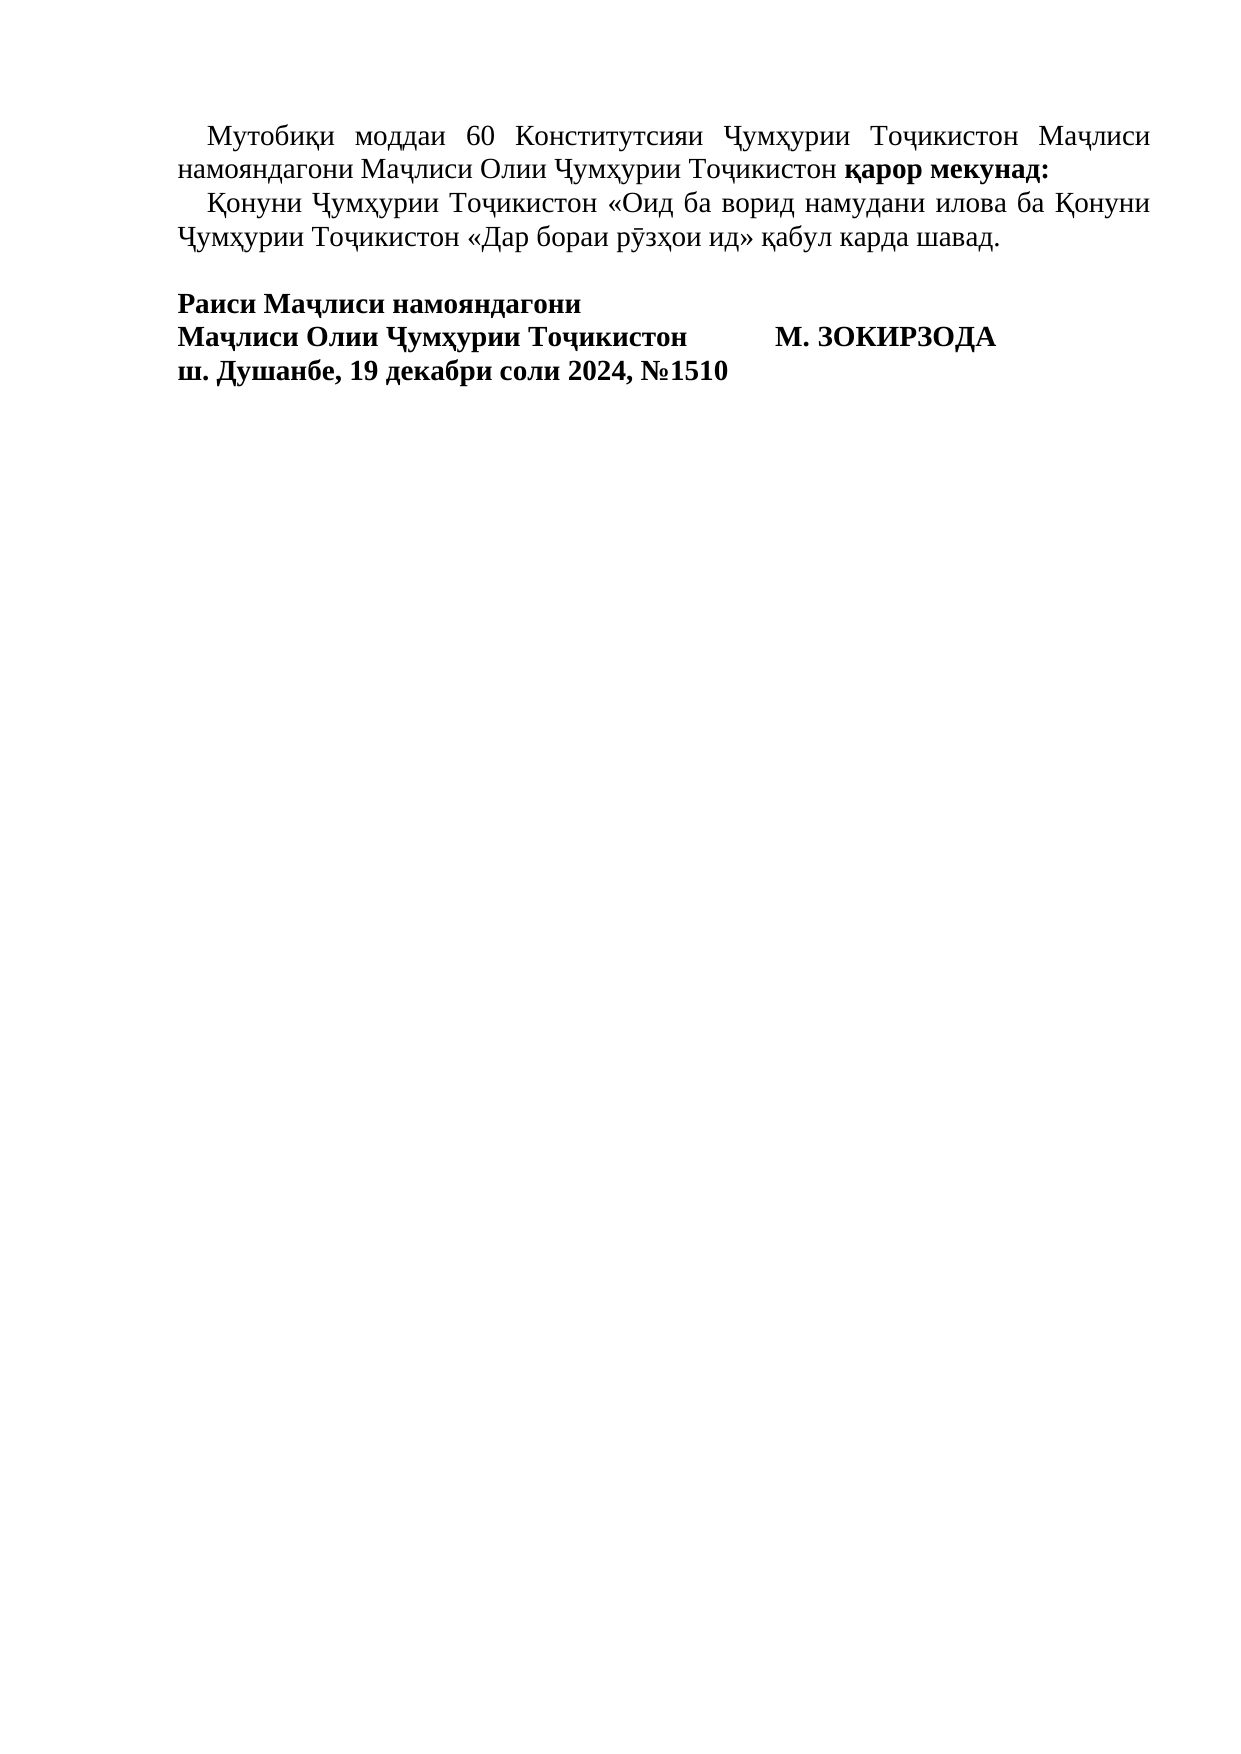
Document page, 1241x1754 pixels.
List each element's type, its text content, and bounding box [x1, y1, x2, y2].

text Қонуни Ҷумҳурии Тоҷикистон «Оид ба ворид намудани илова ба Қонуни Ҷумҳурии Тоҷикистон «Дар бораи рӯзҳои ид» қабул карда шавад. [177, 185, 1152, 252]
text ш. Душанбе, 19 декабри соли 2024, №1510 [177, 353, 1152, 386]
text Маҷлиси Олии Ҷумҳурии Тоҷикистон М. Зокирзода [177, 319, 1152, 353]
text Раиси Маҷлиси намояндагони [177, 286, 1152, 319]
text Мутобиқи моддаи 60 Конститутсияи Ҷумҳурии Тоҷикистон Маҷлиси намояндагони Маҷлиси Олии Ҷумҳурии Тоҷикистон қарор мекунад: [177, 118, 1152, 185]
